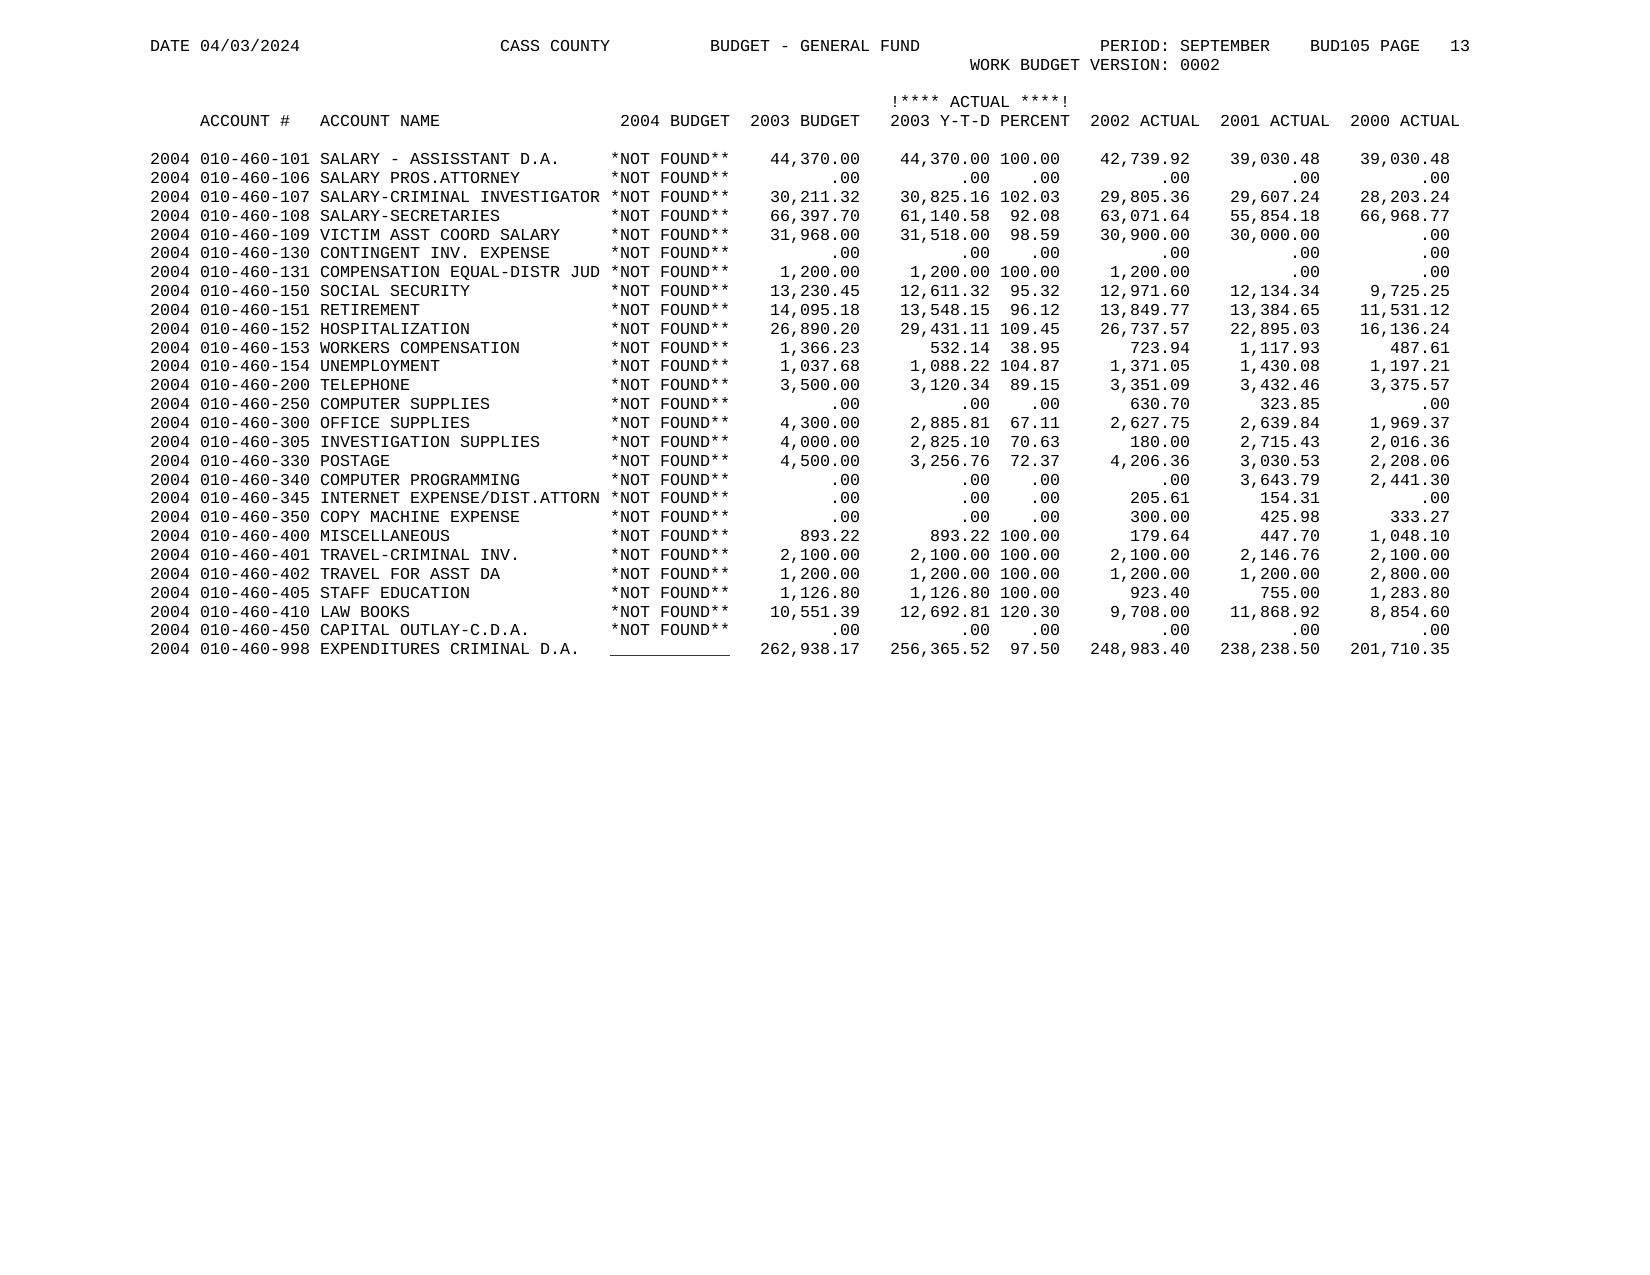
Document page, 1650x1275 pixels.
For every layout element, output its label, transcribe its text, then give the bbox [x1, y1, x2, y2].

text 2004 010-460-154 UNEMPLOYMENT *NOT FOUND** 1,037.68 1,088.22 104.87 1,371.05 1,430.08 1,197.21 [150, 358, 1500, 377]
text 2004 010-460-150 SOCIAL SECURITY *NOT FOUND** 13,230.45 12,611.32 95.32 12,971.60 12,134.34 9,725.25 [150, 283, 1500, 301]
text 2004 010-460-101 SALARY - ASSISSTANT D.A. *NOT FOUND** 44,370.00 44,370.00 100.00 42,739.92 39,030.48 39,030.48 [150, 151, 1500, 169]
text 2004 010-460-998 EXPENDITURES CRIMINAL D.A. ____________ 262,938.17 256,365.52 97.50 248,983.40 238,238.50 201,710.35 [150, 641, 1500, 660]
text 2004 010-460-401 TRAVEL-CRIMINAL INV. *NOT FOUND** 2,100.00 2,100.00 100.00 2,100.00 2,146.76 2,100.00 [150, 547, 1500, 565]
text DATE 04/03/2024 CASS COUNTY BUDGET - GENERAL FUND PERIOD: SEPTEMBER BUD105 PAGE 13 [150, 37, 1500, 56]
text 2004 010-460-131 COMPENSATION EQUAL-DISTR JUD *NOT FOUND** 1,200.00 1,200.00 100.00 1,200.00 .00 .00 [150, 264, 1500, 283]
text 2004 010-460-340 COMPUTER PROGRAMMING *NOT FOUND** .00 .00 .00 .00 3,643.79 2,441.30 [150, 471, 1500, 490]
text WORK BUDGET VERSION: 0002 [150, 56, 1500, 75]
text 2004 010-460-305 INVESTIGATION SUPPLIES *NOT FOUND** 4,000.00 2,825.10 70.63 180.00 2,715.43 2,016.36 [150, 433, 1500, 452]
text 2004 010-460-152 HOSPITALIZATION *NOT FOUND** 26,890.20 29,431.11 109.45 26,737.57 22,895.03 16,136.24 [150, 320, 1500, 339]
text 2004 010-460-108 SALARY-SECRETARIES *NOT FOUND** 66,397.70 61,140.58 92.08 63,071.64 55,854.18 66,968.77 [150, 207, 1500, 226]
text 2004 010-460-402 TRAVEL FOR ASST DA *NOT FOUND** 1,200.00 1,200.00 100.00 1,200.00 1,200.00 2,800.00 [150, 565, 1500, 584]
text !**** ACTUAL ****! [150, 94, 1500, 113]
text 2004 010-460-109 VICTIM ASST COORD SALARY *NOT FOUND** 31,968.00 31,518.00 98.59 30,900.00 30,000.00 .00 [150, 226, 1500, 245]
text ACCOUNT # ACCOUNT NAME 2004 BUDGET 2003 BUDGET 2003 Y-T-D PERCENT 2002 ACTUAL 2001 ACTUAL 2000 ACTUAL [150, 113, 1500, 132]
text 2004 010-460-106 SALARY PROS.ATTORNEY *NOT FOUND** .00 .00 .00 .00 .00 .00 [150, 169, 1500, 188]
text 2004 010-460-345 INTERNET EXPENSE/DIST.ATTORN *NOT FOUND** .00 .00 .00 205.61 154.31 .00 [150, 490, 1500, 509]
text 2004 010-460-300 OFFICE SUPPLIES *NOT FOUND** 4,300.00 2,885.81 67.11 2,627.75 2,639.84 1,969.37 [150, 414, 1500, 433]
text 2004 010-460-130 CONTINGENT INV. EXPENSE *NOT FOUND** .00 .00 .00 .00 .00 .00 [150, 245, 1500, 264]
text 2004 010-460-250 COMPUTER SUPPLIES *NOT FOUND** .00 .00 .00 630.70 323.85 .00 [150, 396, 1500, 414]
text 2004 010-460-153 WORKERS COMPENSATION *NOT FOUND** 1,366.23 532.14 38.95 723.94 1,117.93 487.61 [150, 339, 1500, 358]
text 2004 010-460-151 RETIREMENT *NOT FOUND** 14,095.18 13,548.15 96.12 13,849.77 13,384.65 11,531.12 [150, 301, 1500, 320]
text 2004 010-460-330 POSTAGE *NOT FOUND** 4,500.00 3,256.76 72.37 4,206.36 3,030.53 2,208.06 [150, 452, 1500, 471]
text 2004 010-460-350 COPY MACHINE EXPENSE *NOT FOUND** .00 .00 .00 300.00 425.98 333.27 [150, 509, 1500, 528]
text 2004 010-460-450 CAPITAL OUTLAY-C.D.A. *NOT FOUND** .00 .00 .00 .00 .00 .00 [150, 622, 1500, 641]
text 2004 010-460-400 MISCELLANEOUS *NOT FOUND** 893.22 893.22 100.00 179.64 447.70 1,048.10 [150, 528, 1500, 547]
text 2004 010-460-410 LAW BOOKS *NOT FOUND** 10,551.39 12,692.81 120.30 9,708.00 11,868.92 8,854.60 [150, 603, 1500, 622]
text 2004 010-460-405 STAFF EDUCATION *NOT FOUND** 1,126.80 1,126.80 100.00 923.40 755.00 1,283.80 [150, 584, 1500, 603]
text 2004 010-460-200 TELEPHONE *NOT FOUND** 3,500.00 3,120.34 89.15 3,351.09 3,432.46 3,375.57 [150, 377, 1500, 396]
text 2004 010-460-107 SALARY-CRIMINAL INVESTIGATOR *NOT FOUND** 30,211.32 30,825.16 102.03 29,805.36 29,607.24 28,203.24 [150, 188, 1500, 207]
